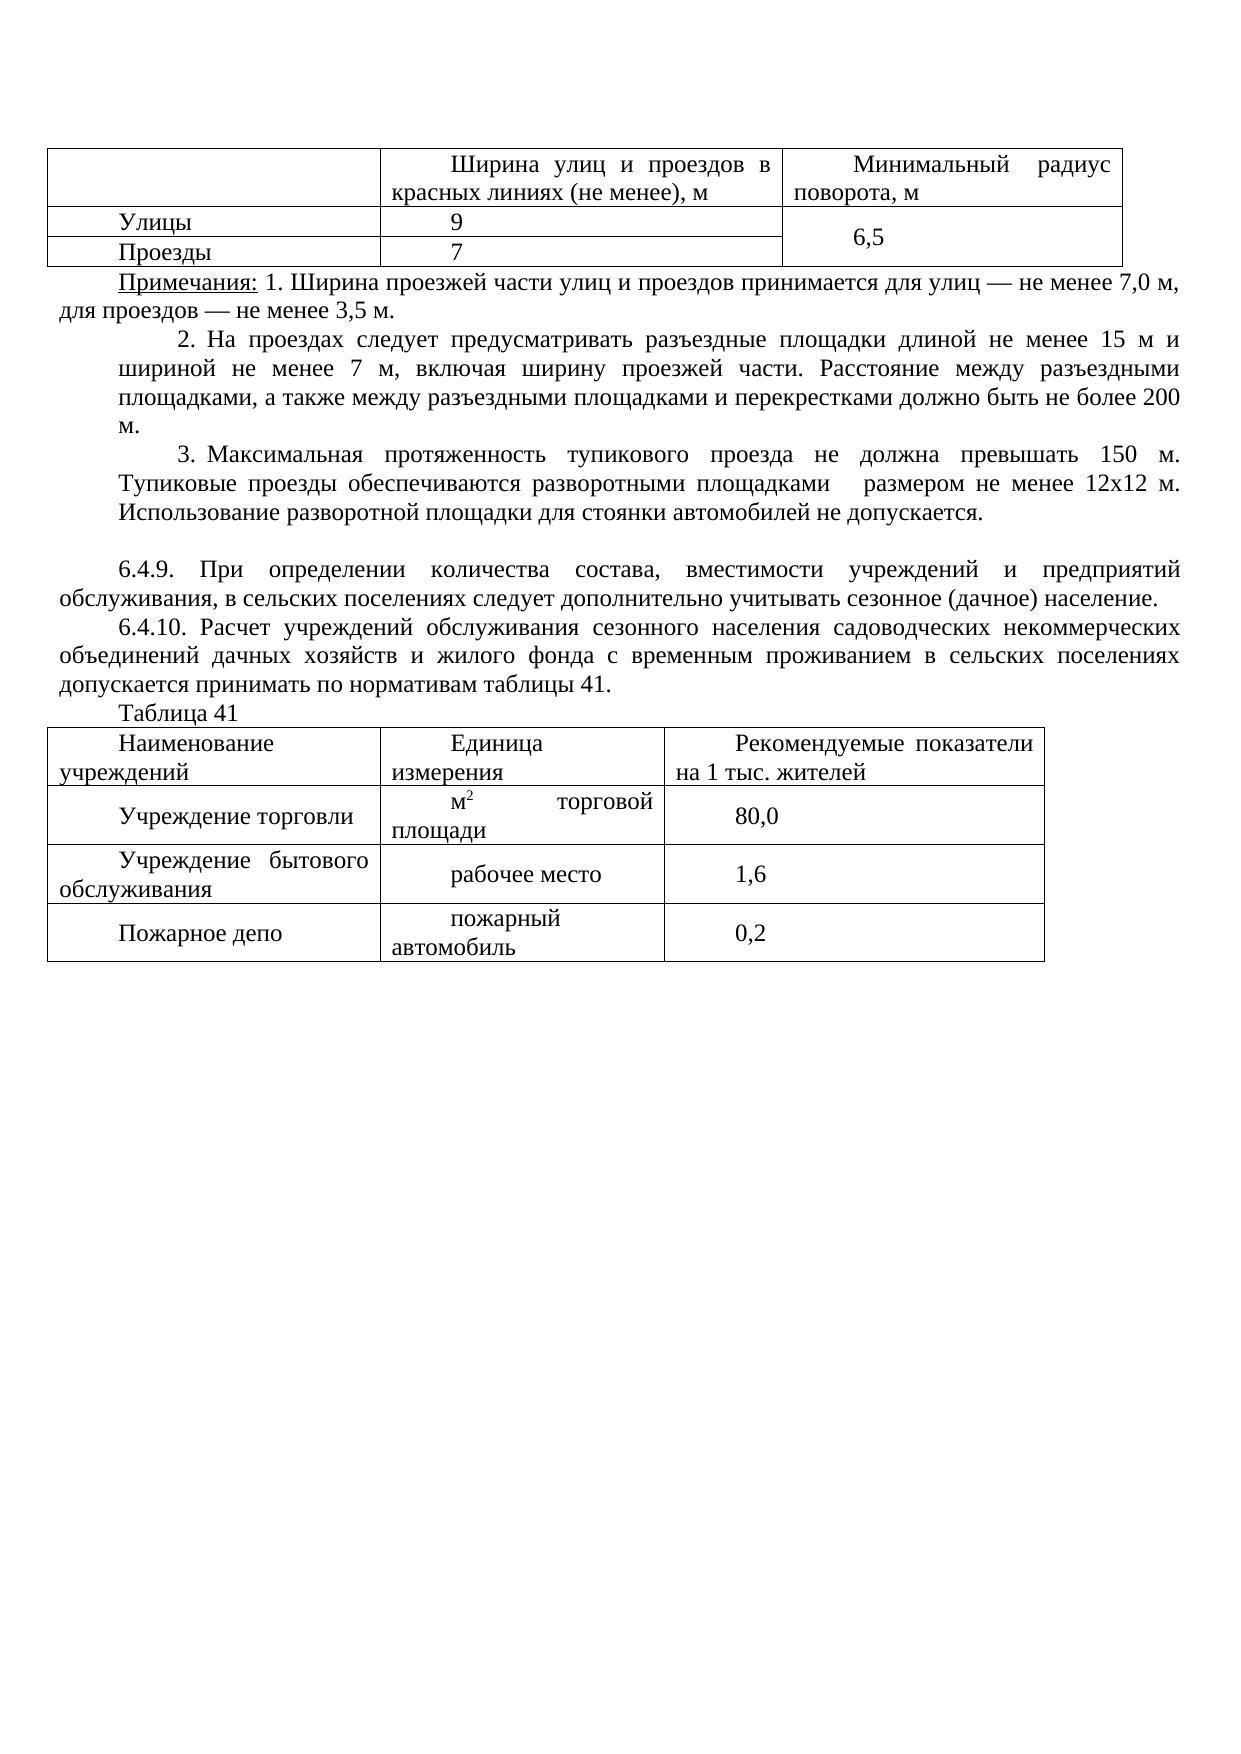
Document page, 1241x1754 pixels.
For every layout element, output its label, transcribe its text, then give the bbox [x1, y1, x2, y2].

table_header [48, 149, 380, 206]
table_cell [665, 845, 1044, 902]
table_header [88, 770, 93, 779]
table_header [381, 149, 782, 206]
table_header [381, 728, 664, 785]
text 6.4.9. При определении количества состава, вместимости учреждений и предприятий обслуживания, в сельских поселениях следует дополнительно учитывать сезонное (дачное) население. [59, 554, 1181, 612]
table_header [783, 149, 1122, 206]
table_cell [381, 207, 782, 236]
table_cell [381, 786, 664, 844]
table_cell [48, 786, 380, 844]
text Примечания: 1. Ширина проезжей части улиц и проездов принимается для улиц — не менее , для проездов — не менее . [59, 267, 1181, 324]
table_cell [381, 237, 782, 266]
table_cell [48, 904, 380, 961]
list 2. На проездах следует предусматривать разъездные площадки длиной не менее и шириной не менее , включая ширину проезжей части. Расстояние между разъездными площадками, а также между разъездными площадками и перекрестками должно быть не более . [118, 324, 1181, 439]
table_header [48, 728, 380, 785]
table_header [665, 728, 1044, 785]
text Таблица 41 [59, 698, 1181, 727]
list 3. Максимальная протяженность тупикового проезда не должна превышать . Тупиковые проезды обеспечиваются разворотными площадками размером не менее 12х12 м. Использование разворотной площадки для стоянки автомобилей не допускается. [118, 439, 1181, 526]
text 6.4.10. Расчет учреждений обслуживания сезонного населения садоводческих некоммерческих объединений дачных хозяйств и жилого фонда с временным проживанием в сельских поселениях допускается принимать по нормативам таблицы 41. [59, 612, 1181, 698]
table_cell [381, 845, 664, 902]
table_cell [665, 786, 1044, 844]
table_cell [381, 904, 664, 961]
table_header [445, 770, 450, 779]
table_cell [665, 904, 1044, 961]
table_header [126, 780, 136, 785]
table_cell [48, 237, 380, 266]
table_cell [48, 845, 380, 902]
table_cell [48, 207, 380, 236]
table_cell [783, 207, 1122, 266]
